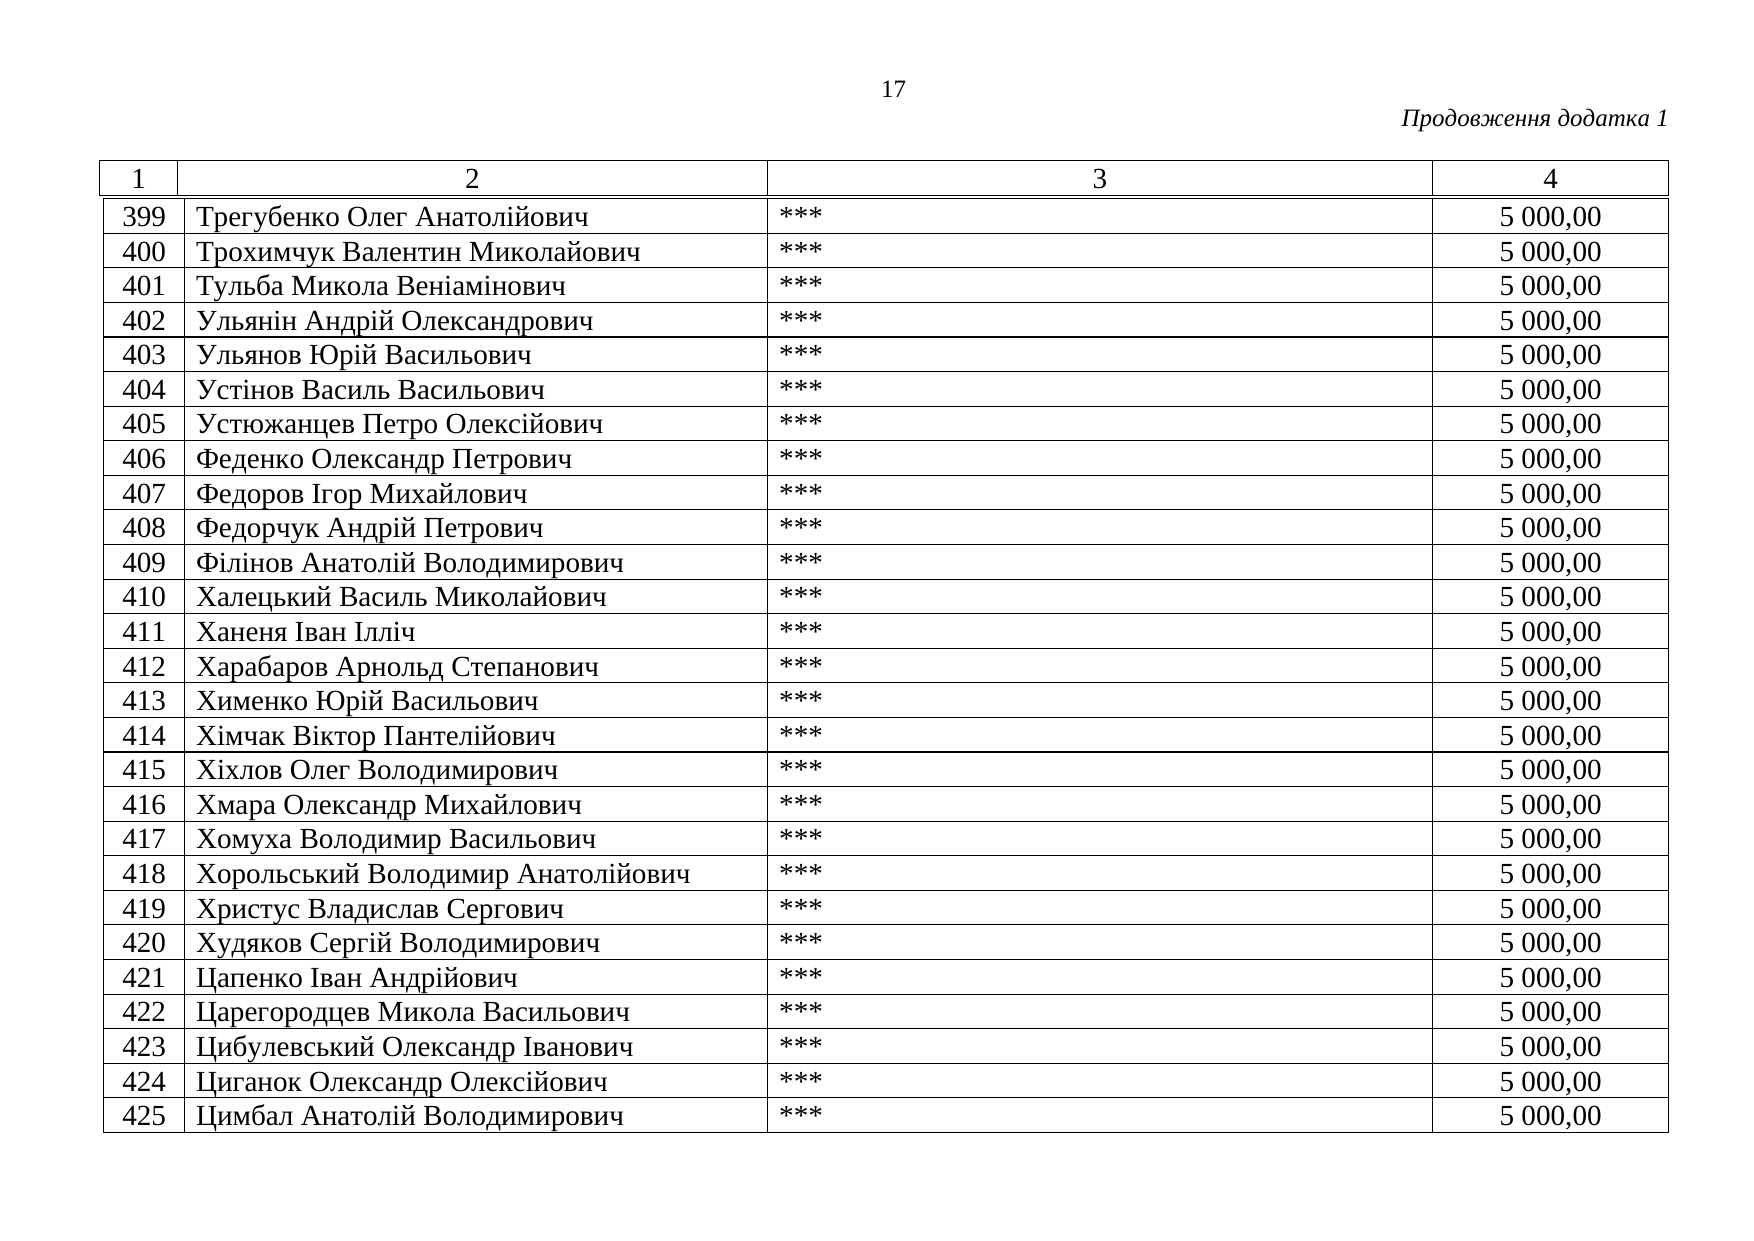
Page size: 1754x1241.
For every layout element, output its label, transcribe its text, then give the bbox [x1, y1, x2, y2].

table_cell Царегородцев Микола Васильович [185, 995, 767, 1028]
table_cell *** [768, 1029, 1432, 1063]
table_cell 5 000,00 [1433, 1098, 1668, 1132]
table_cell Феденко Олександр Петрович [185, 441, 767, 475]
table_cell 5 000,00 [1433, 891, 1668, 924]
table_cell *** [768, 476, 1432, 509]
table_cell 5 000,00 [1433, 614, 1668, 648]
table_cell 406 [104, 441, 184, 475]
table_cell 5 000,00 [1433, 856, 1668, 890]
table_cell *** [768, 268, 1432, 302]
table_cell 410 [104, 580, 184, 613]
table_cell 5 000,00 [1433, 753, 1668, 786]
table_cell 407 [104, 476, 184, 509]
table_cell 402 [104, 303, 184, 336]
table_cell 417 [104, 822, 184, 855]
table_cell *** [768, 995, 1432, 1028]
table_cell *** [768, 1064, 1432, 1097]
table_cell *** [768, 199, 1432, 233]
table_cell *** [768, 1098, 1432, 1132]
table_cell *** [768, 580, 1432, 613]
table_cell 403 [104, 338, 184, 371]
table_cell 5 000,00 [1433, 338, 1668, 371]
table_cell 419 [104, 891, 184, 924]
table_cell 416 [104, 787, 184, 821]
table_cell Тульба Микола Веніамінович [185, 268, 767, 302]
table_cell 412 [104, 649, 184, 682]
table_cell Циганок Олександр Олексійович [185, 1064, 767, 1097]
table_cell *** [768, 787, 1432, 821]
table_cell 5 000,00 [1433, 1064, 1668, 1097]
table_cell Ульянін Андрій Олександрович [185, 303, 767, 336]
table_cell 399 [104, 199, 184, 233]
table_cell 5 000,00 [1433, 441, 1668, 475]
table_cell 420 [104, 925, 184, 959]
table_cell Харабаров Арнольд Степанович [185, 649, 767, 682]
table_cell Хименко Юрій Васильович [185, 683, 767, 717]
table_cell *** [768, 683, 1432, 717]
table_cell 5 000,00 [1433, 683, 1668, 717]
table_cell 405 [104, 407, 184, 440]
table_cell Трохимчук Валентин Миколайович [185, 234, 767, 267]
table_cell Цимбал Анатолій Володимирович [185, 1098, 767, 1132]
table_cell *** [768, 822, 1432, 855]
table_cell Хіхлов Олег Володимирович [185, 753, 767, 786]
table_cell 421 [104, 960, 184, 993]
table_cell 418 [104, 856, 184, 890]
table_cell 411 [104, 614, 184, 648]
table_cell 5 000,00 [1433, 1029, 1668, 1063]
table_cell Устінов Василь Васильович [185, 372, 767, 406]
table_cell 400 [104, 234, 184, 267]
table_cell 422 [104, 995, 184, 1028]
table_cell *** [768, 718, 1432, 751]
table_cell Худяков Сергій Володимирович [185, 925, 767, 959]
table_cell Христус Владислав Сергович [185, 891, 767, 924]
table_cell Хомуха Володимир Васильович [185, 822, 767, 855]
table_cell Федоров Ігор Михайлович [185, 476, 767, 509]
table_cell 401 [104, 268, 184, 302]
table_cell Цапенко Іван Андрійович [185, 960, 767, 993]
table_cell 5 000,00 [1433, 960, 1668, 993]
table_cell *** [768, 303, 1432, 336]
table_cell 408 [104, 510, 184, 544]
table_cell *** [768, 649, 1432, 682]
table_cell 5 000,00 [1433, 476, 1668, 509]
table_cell *** [768, 960, 1432, 993]
table_cell Хорольський Володимир Анатолійович [185, 856, 767, 890]
table_cell Трегубенко Олег Анатолійович [185, 199, 767, 233]
table_cell 425 [104, 1098, 184, 1132]
table_cell Федорчук Андрій Петрович [185, 510, 767, 544]
table_cell 5 000,00 [1433, 995, 1668, 1028]
table_cell Ульянов Юрій Васильович [185, 338, 767, 371]
table_cell 5 000,00 [1433, 303, 1668, 336]
table_cell 5 000,00 [1433, 545, 1668, 578]
table_cell Філінов Анатолій Володимирович [185, 545, 767, 578]
table_cell 5 000,00 [1433, 822, 1668, 855]
table_cell 5 000,00 [1433, 199, 1668, 233]
table_cell 5 000,00 [1433, 268, 1668, 302]
table_cell *** [768, 925, 1432, 959]
table_cell *** [768, 441, 1432, 475]
table_cell 5 000,00 [1433, 787, 1668, 821]
table_cell 414 [104, 718, 184, 751]
table_cell 5 000,00 [1433, 234, 1668, 267]
table_cell *** [768, 372, 1432, 406]
table_cell *** [768, 753, 1432, 786]
table_cell Халецький Василь Миколайович [185, 580, 767, 613]
table_cell *** [768, 545, 1432, 578]
table_cell *** [768, 856, 1432, 890]
table_cell Хмара Олександр Михайлович [185, 787, 767, 821]
table_cell Ханеня Іван Ілліч [185, 614, 767, 648]
table_cell *** [768, 407, 1432, 440]
table_cell 409 [104, 545, 184, 578]
table_cell 5 000,00 [1433, 510, 1668, 544]
table_cell 5 000,00 [1433, 407, 1668, 440]
table_cell *** [768, 891, 1432, 924]
table_cell Хімчак Віктор Пантелійович [185, 718, 767, 751]
table_cell 5 000,00 [1433, 372, 1668, 406]
table_cell *** [768, 338, 1432, 371]
table_cell 5 000,00 [1433, 580, 1668, 613]
table_cell Цибулевський Олександр Іванович [185, 1029, 767, 1063]
table_cell 423 [104, 1029, 184, 1063]
table_cell *** [768, 614, 1432, 648]
table_cell 413 [104, 683, 184, 717]
table_cell 5 000,00 [1433, 649, 1668, 682]
table_cell Устюжанцев Петро Олексійович [185, 407, 767, 440]
table_cell 404 [104, 372, 184, 406]
table_cell 424 [104, 1064, 184, 1097]
table_cell *** [768, 234, 1432, 267]
table_cell *** [768, 510, 1432, 544]
table_cell 5 000,00 [1433, 925, 1668, 959]
table_cell 415 [104, 753, 184, 786]
table_cell 5 000,00 [1433, 718, 1668, 751]
